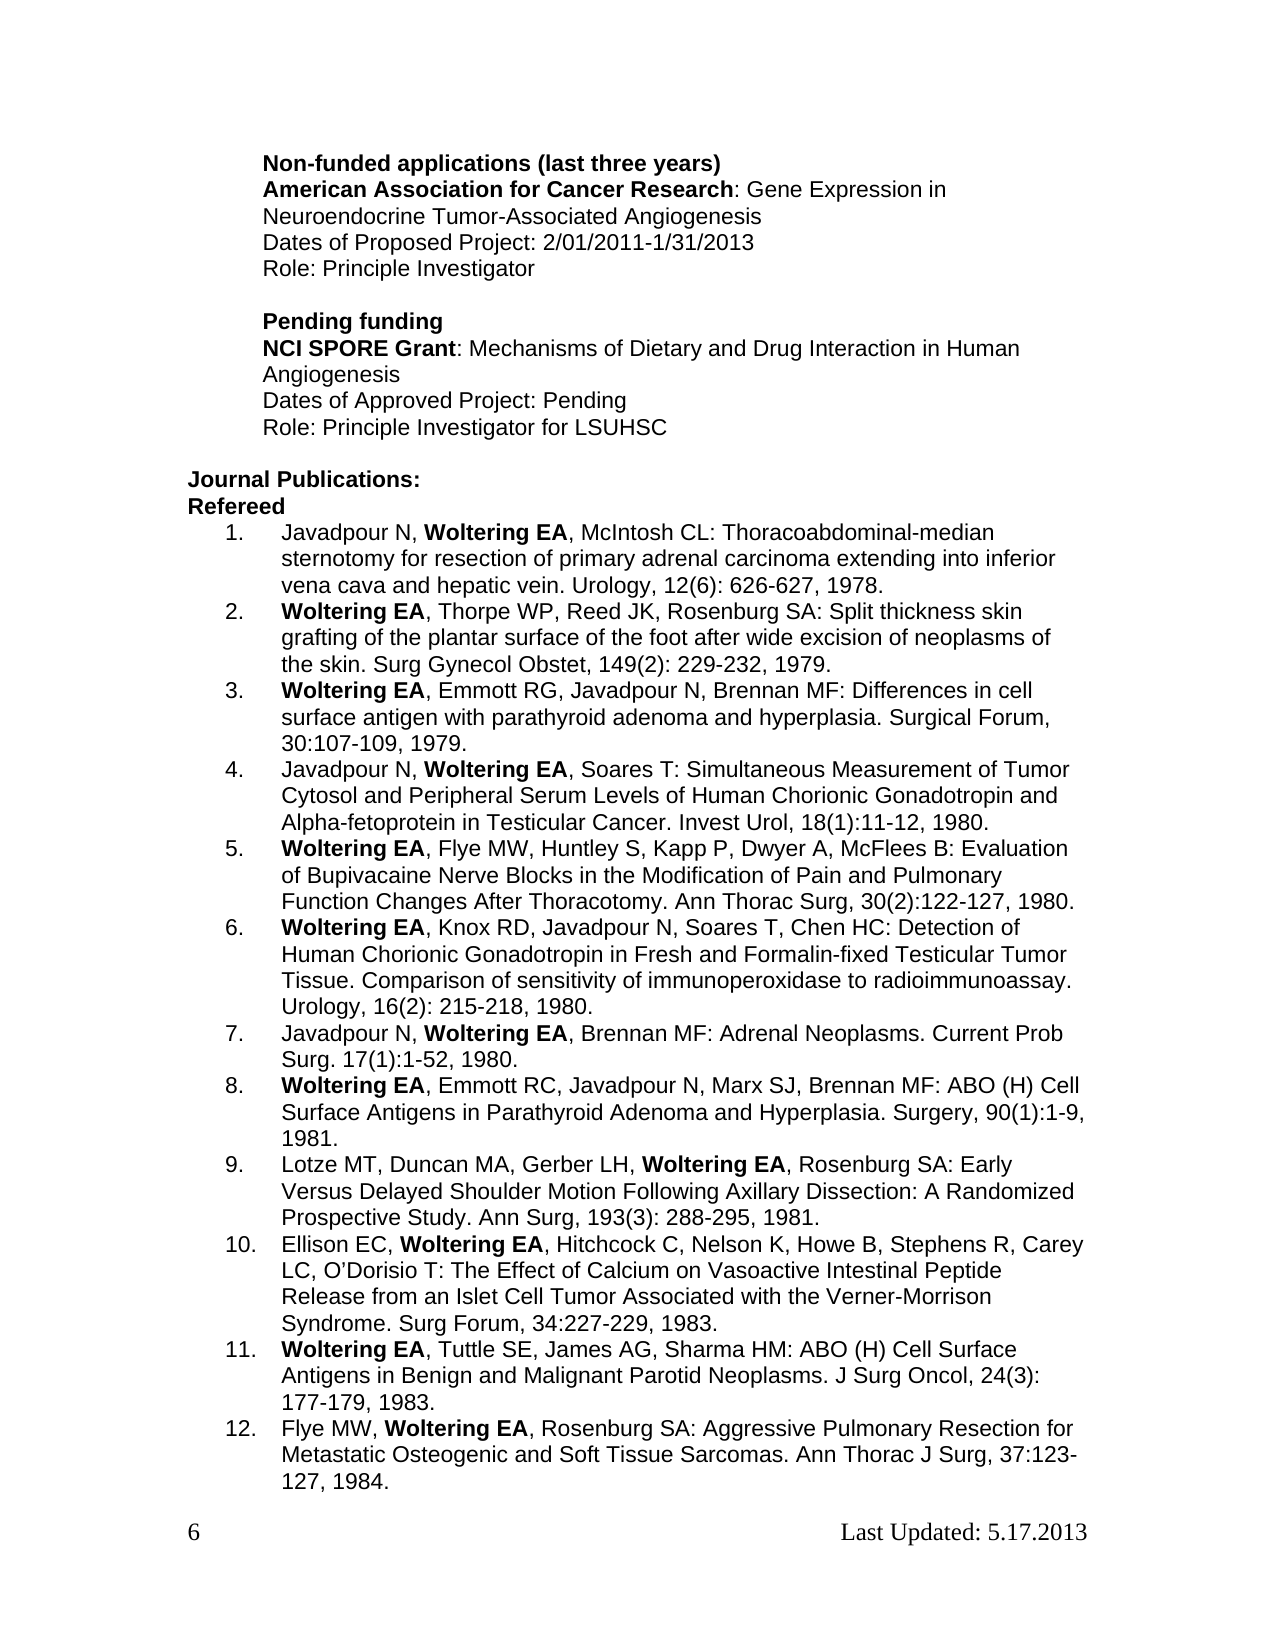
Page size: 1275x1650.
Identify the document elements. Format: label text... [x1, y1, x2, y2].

list Woltering EA, Thorpe WP, Reed JK, Rosenburg SA: Split thickness skin grafting of the plantar surface of the foot after wide excision of neoplasms of the skin. Surg Gynecol Obstet, 149(2): 229-232, 1979. [225, 598, 1087, 677]
list Javadpour N, Woltering EA, Brennan MF: Adrenal Neoplasms. Current Prob Surg. 17(1):1-52, 1980. [225, 1020, 1087, 1072]
text Journal Publications: [187, 466, 1087, 493]
list Woltering EA, Knox RD, Javadpour N, Soares T, Chen HC: Detection of Human Chorionic Gonadotropin in Fresh and Formalin-fixed Testicular Tumor Tissue. Comparison of sensitivity of immunoperoxidase to radioimmunoassay. Urology, 16(2): 215-218, 1980. [225, 914, 1087, 1020]
text Role: Principle Investigator for LSUHSC [187, 413, 1087, 440]
list Lotze MT, Duncan MA, Gerber LH, Woltering EA, Rosenburg SA: Early Versus Delayed Shoulder Motion Following Axillary Dissection: A Randomized Prospective Study. Ann Surg, 193(3): 288-295, 1981. [225, 1151, 1087, 1231]
text Pending funding [187, 308, 1087, 334]
list Woltering EA, Tuttle SE, James AG, Sharma HM: ABO (H) Cell Surface Antigens in Benign and Malignant Parotid Neoplasms. J Surg Oncol, 24(3): 177-179, 1983. [225, 1336, 1087, 1415]
text Non-funded applications (last three years) [187, 150, 1087, 176]
text Role: Principle Investigator [187, 255, 1087, 282]
list Woltering EA, Emmott RG, Javadpour N, Brennan MF: Differences in cell surface antigen with parathyroid adenoma and hyperplasia. Surgical Forum, 30:107-109, 1979. [225, 677, 1087, 756]
text American Association for Cancer Research: Gene Expression in Neuroendocrine Tumor-Associated Angiogenesis [187, 176, 1087, 229]
text Dates of Approved Project: Pending [187, 387, 1087, 413]
list Woltering EA, Emmott RC, Javadpour N, Marx SJ, Brennan MF: ABO (H) Cell Surface Antigens in Parathyroid Adenoma and Hyperplasia. Surgery, 90(1):1-9, 1981. [225, 1072, 1087, 1151]
list Ellison EC, Woltering EA, Hitchcock C, Nelson K, Howe B, Stephens R, Carey LC, O’Dorisio T: The Effect of Calcium on Vasoactive Intestinal Peptide Release from an Islet Cell Tumor Associated with the Verner-Morrison Syndrome. Surg Forum, 34:227-229, 1983. [225, 1231, 1087, 1336]
text Refereed [187, 493, 1087, 519]
list Javadpour N, Woltering EA, McIntosh CL: Thoracoabdominal-median sternotomy for resection of primary adrenal carcinoma extending into inferior vena cava and hepatic vein. Urology, 12(6): 626-627, 1978. [225, 519, 1087, 598]
list Flye MW, Woltering EA, Rosenburg SA: Aggressive Pulmonary Resection for Metastatic Osteogenic and Soft Tissue Sarcomas. Ann Thorac J Surg, 37:123-127, 1984. [225, 1415, 1087, 1494]
text NCI SPORE Grant: Mechanisms of Dietary and Drug Interaction in Human Angiogenesis [187, 334, 1087, 387]
list Javadpour N, Woltering EA, Soares T: Simultaneous Measurement of Tumor Cytosol and Peripheral Serum Levels of Human Chorionic Gonadotropin and Alpha-fetoprotein in Testicular Cancer. Invest Urol, 18(1):11-12, 1980. [225, 756, 1087, 835]
text Dates of Proposed Project: 2/01/2011-1/31/2013 [187, 229, 1087, 255]
list Woltering EA, Flye MW, Huntley S, Kapp P, Dwyer A, McFlees B: Evaluation of Bupivacaine Nerve Blocks in the Modification of Pain and Pulmonary Function Changes After Thoracotomy. Ann Thorac Surg, 30(2):122-127, 1980. [225, 835, 1087, 914]
